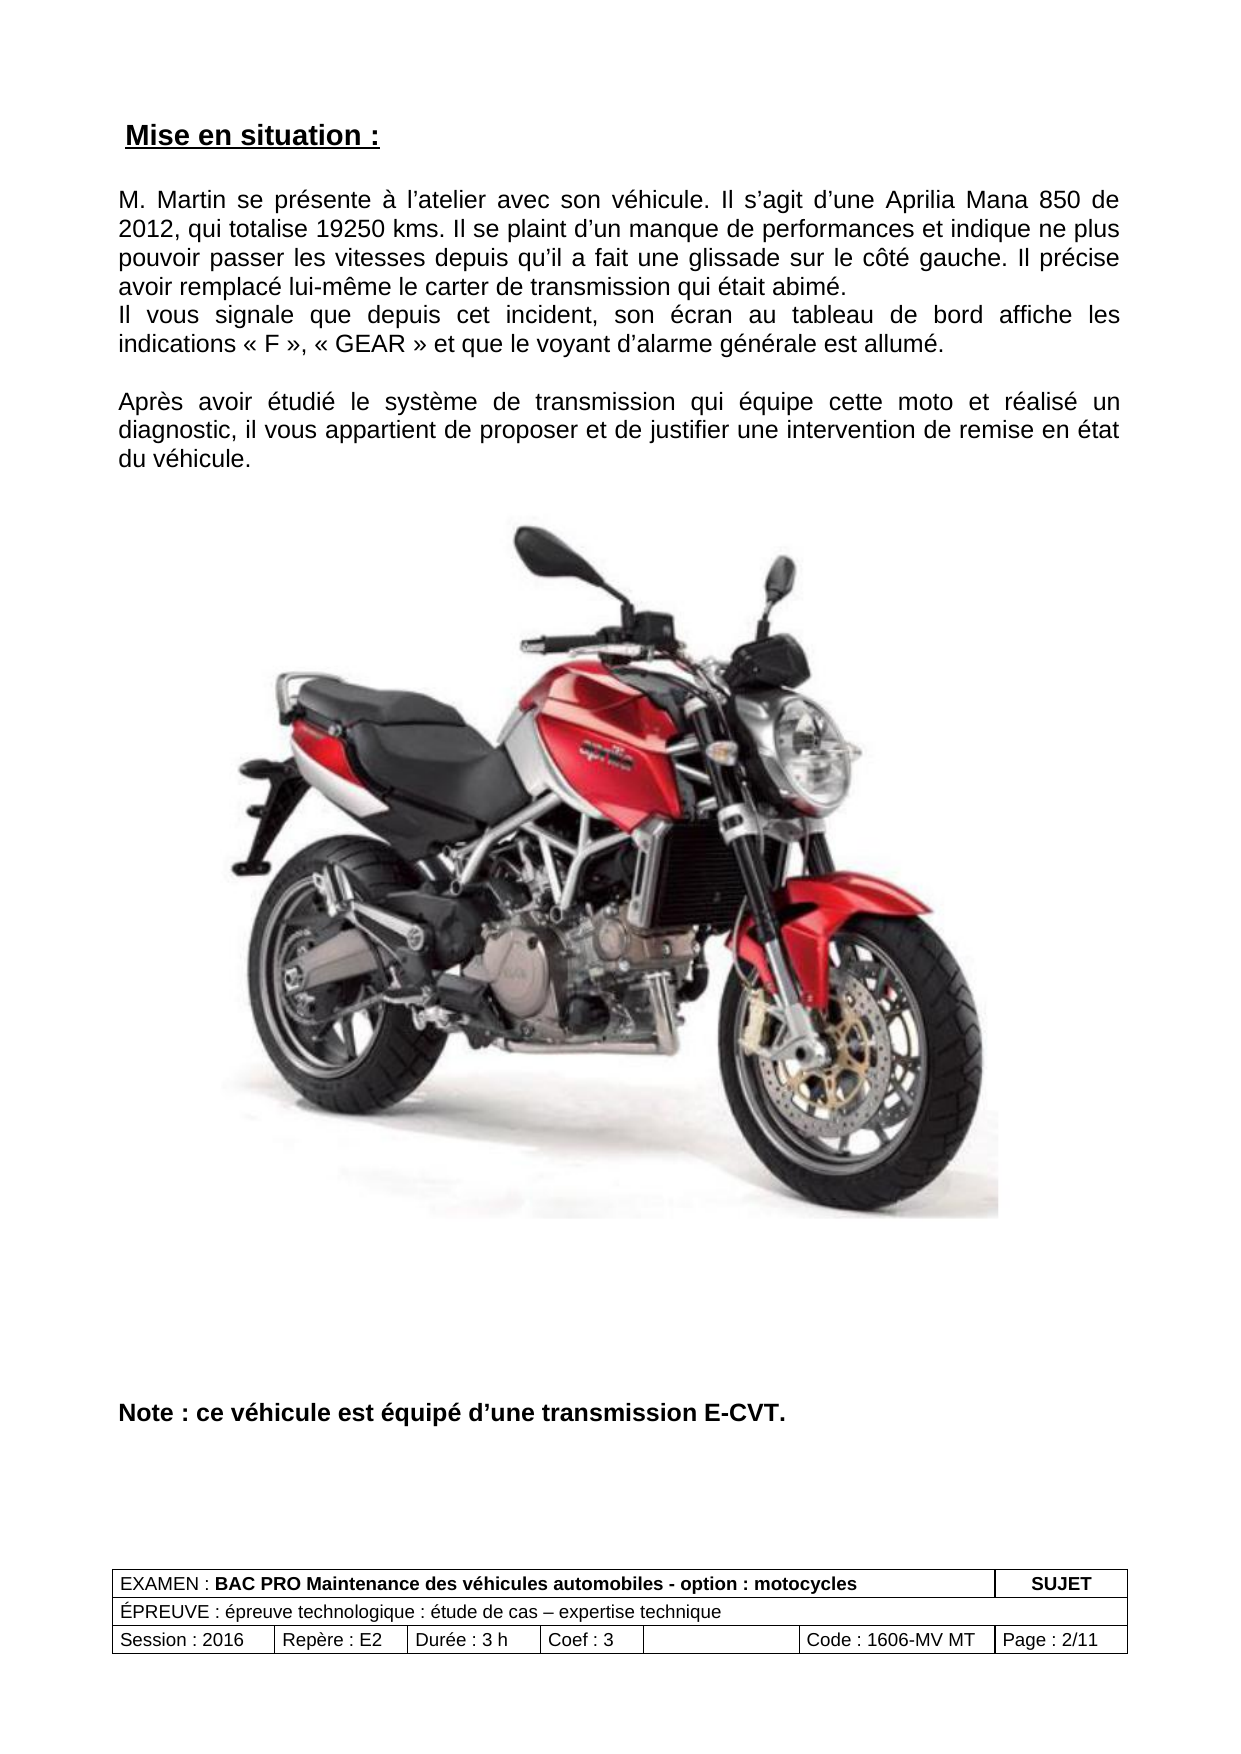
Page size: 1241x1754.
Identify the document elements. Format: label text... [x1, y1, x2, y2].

text Mise en situation : [118, 118, 1122, 152]
text Note : ce véhicule est équipé d’une transmission E-CVT. [118, 1398, 1122, 1427]
picture [220, 506, 1020, 1231]
text M. Martin se présente à l’atelier avec son véhicule. Il s’agit d’une Aprilia Mana 850 de 2012, qui totalise 19250 kms. Il se plaint d’un manque de performances et indique ne plus pouvoir passer les vitesses depuis qu’il a fait une glissade sur le côté gauche. Il précise avoir remplacé lui-même le carter de transmission qui était abimé. [118, 185, 1122, 300]
text Après avoir étudié le système de transmission qui équipe cette moto et réalisé un diagnostic, il vous appartient de proposer et de justifier une intervention de remise en état du véhicule. [118, 386, 1122, 473]
text Il vous signale que depuis cet incident, son écran au tableau de bord affiche les indications « F », « GEAR » et que le voyant d’alarme générale est allumé. [118, 300, 1122, 358]
